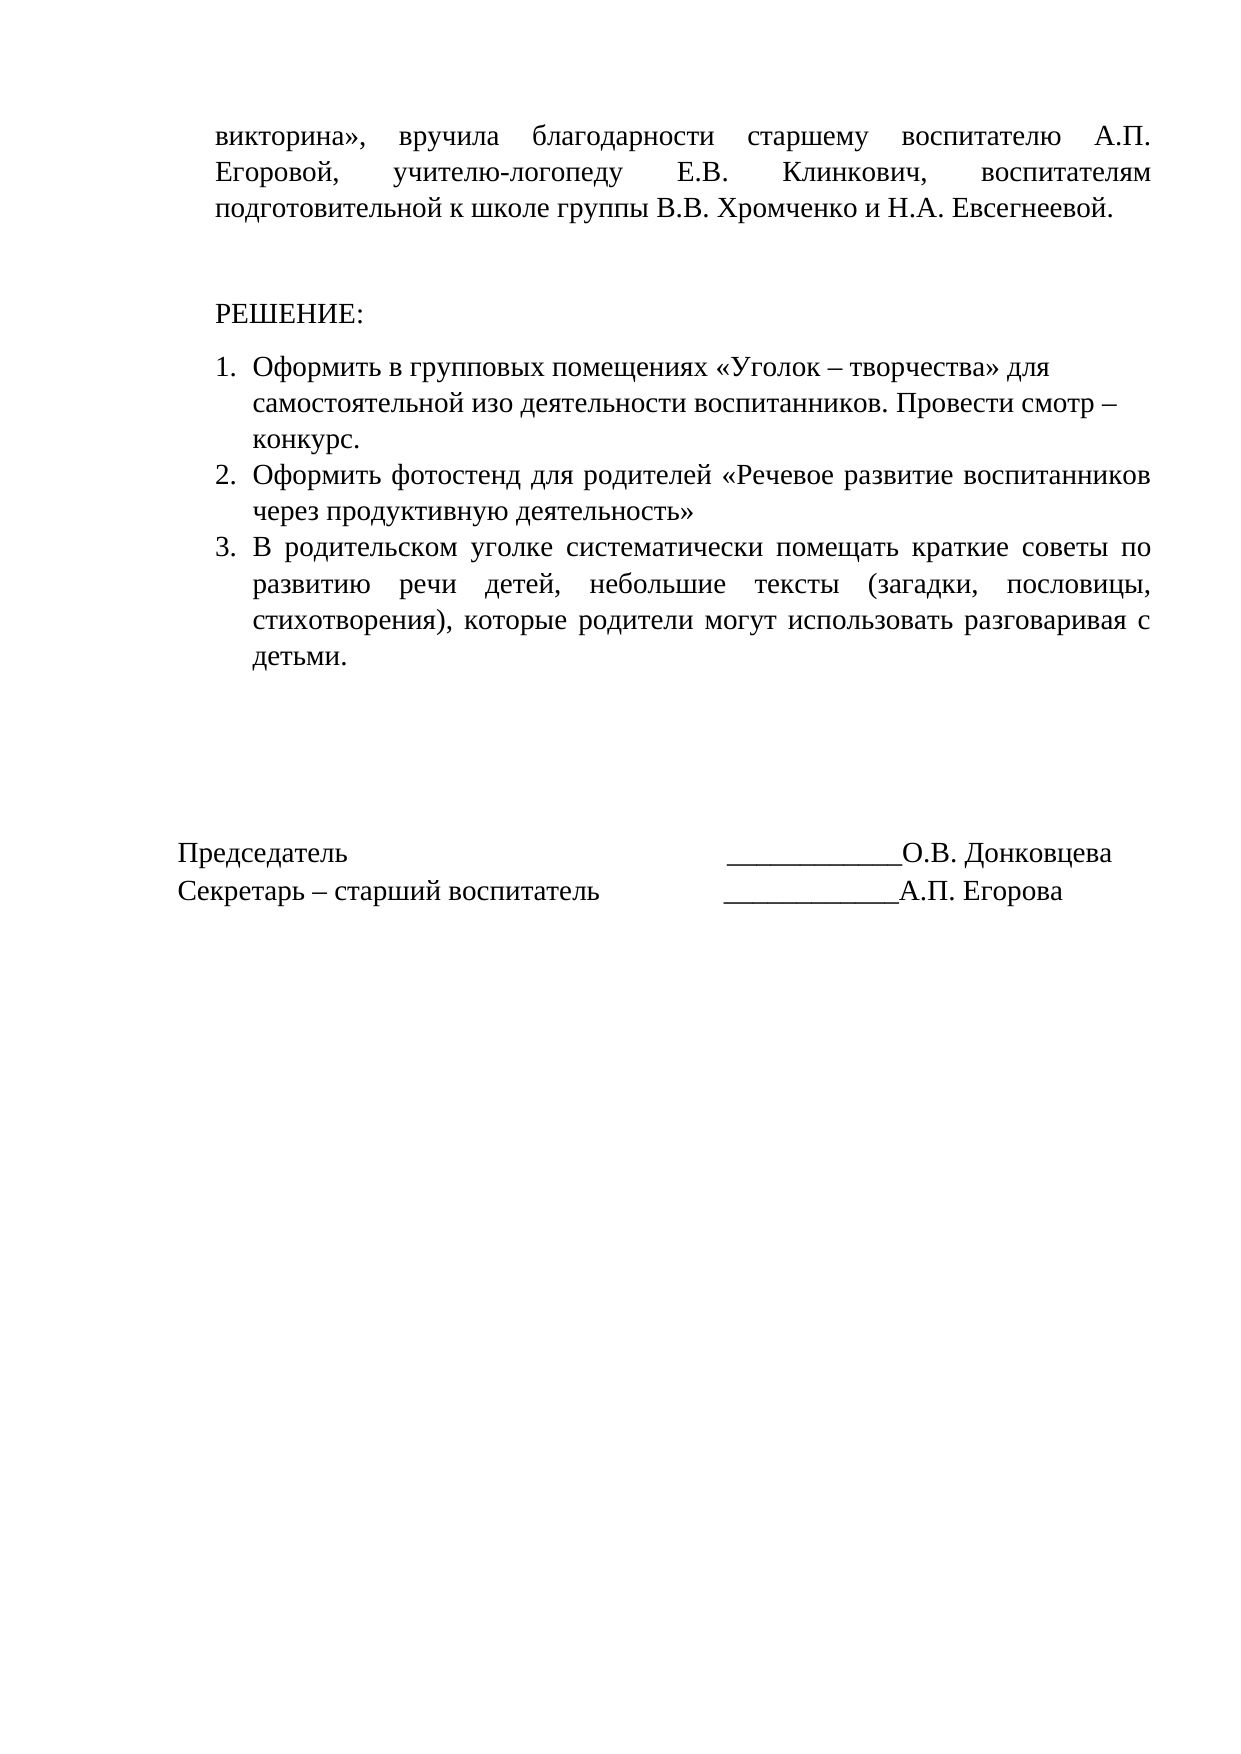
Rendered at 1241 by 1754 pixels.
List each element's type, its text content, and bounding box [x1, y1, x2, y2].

list Оформить в групповых помещениях «Уголок – творчества» для самостоятельной изо деятельности воспитанников. Провести смотр – конкурс. [215, 349, 1152, 455]
list Оформить фотостенд для родителей «Речевое развитие воспитанников через продуктивную деятельность» [215, 457, 1152, 527]
text Председатель ____________О.В. Донковцева [177, 835, 1152, 868]
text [215, 118, 1152, 224]
list В родительском уголке систематически помещать краткие советы по развитию речи детей, небольшие тексты (загадки, пословицы, стихотворения), которые родители могут использовать разговаривая с детьми. [215, 529, 1152, 672]
text Секретарь – старший воспитатель ____________А.П. Егорова [177, 873, 1152, 907]
text РЕШЕНИЕ: [215, 296, 1152, 329]
